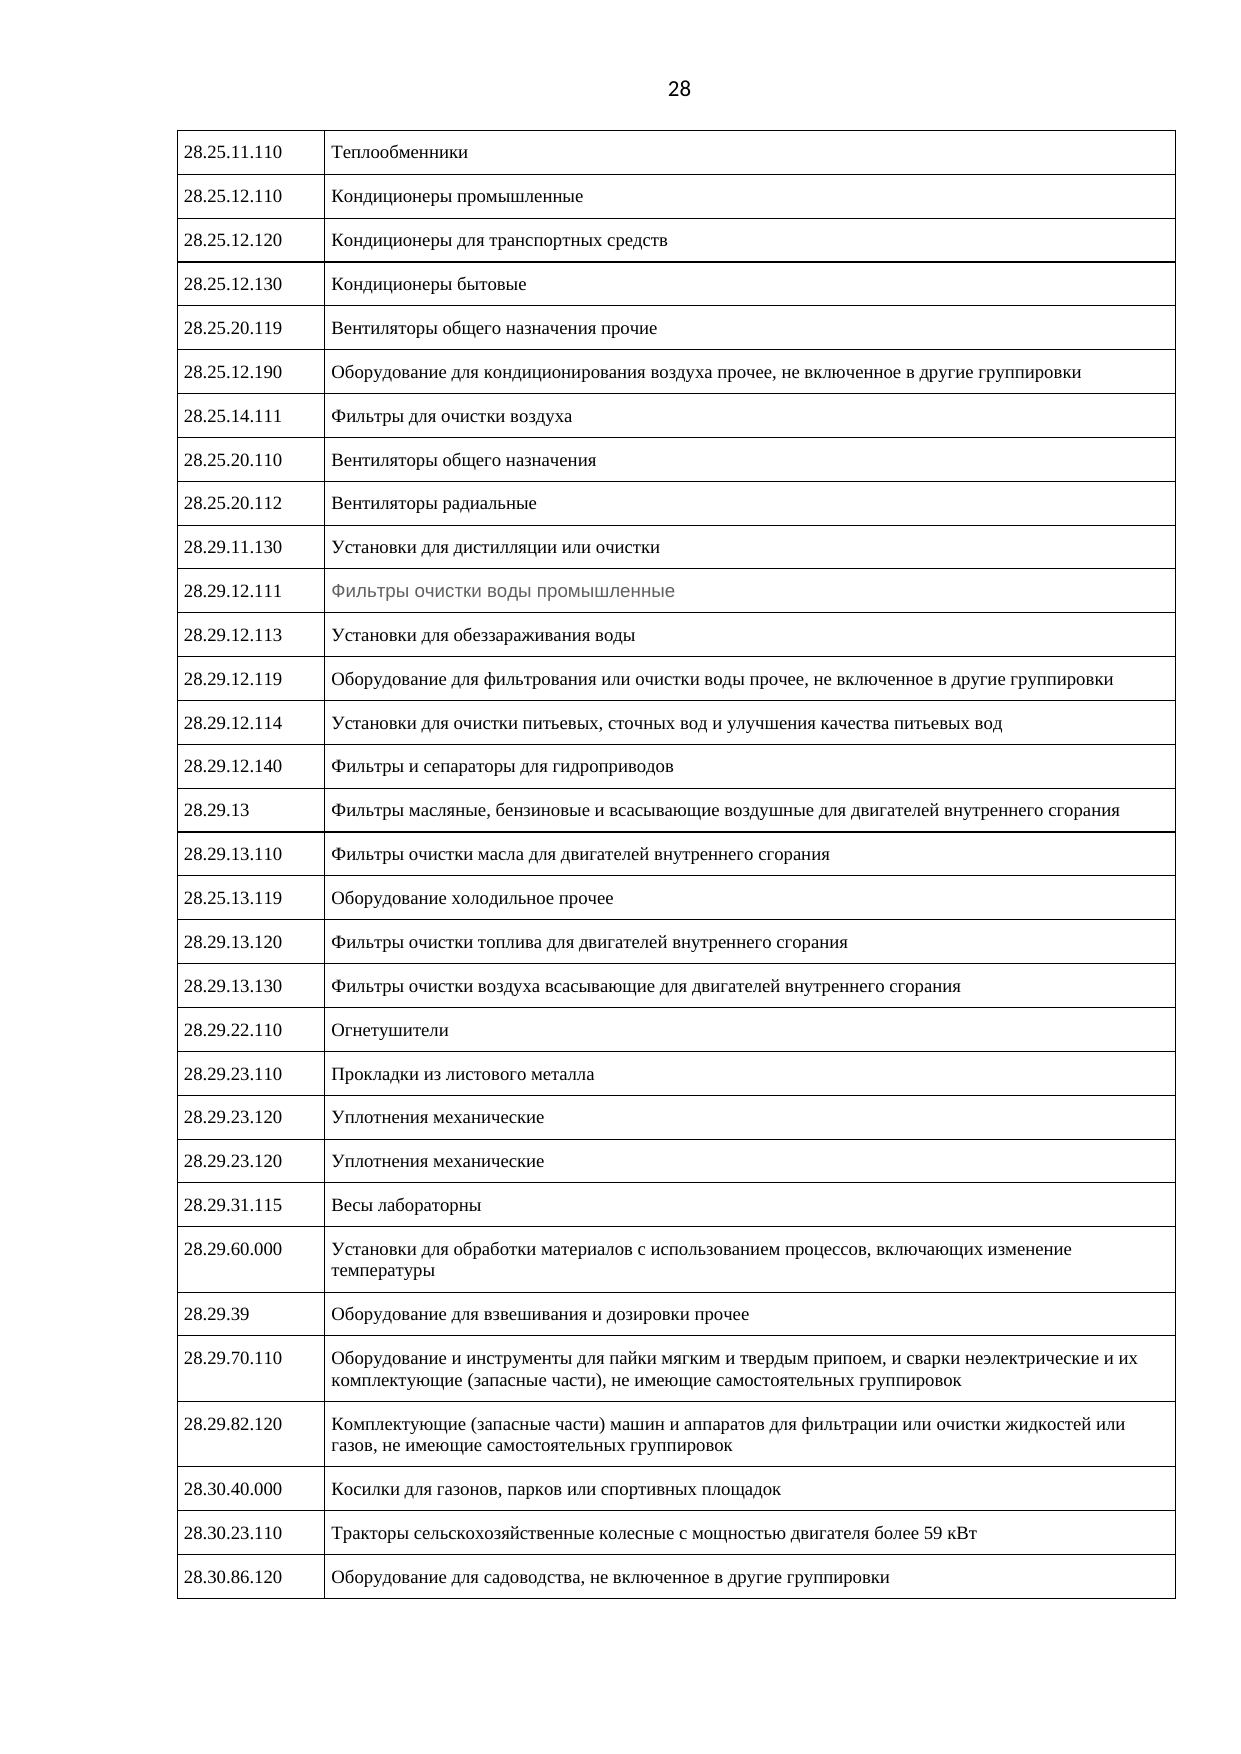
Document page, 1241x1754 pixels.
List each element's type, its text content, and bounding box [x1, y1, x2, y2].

table_cell 28.29.11.130 [178, 526, 324, 568]
table_cell Тракторы сельскохозяйственные колесные с мощностью двигателя более 59 кВт [325, 1511, 1175, 1554]
table_cell Оборудование для взвешивания и дозировки прочее [325, 1293, 1175, 1335]
table_cell 28.29.13 [178, 789, 324, 831]
table_cell Оборудование для фильтрования или очистки воды прочее, не включенное в другие группировки [325, 657, 1175, 700]
table_cell Вентиляторы общего назначения [325, 438, 1175, 481]
table_cell Фильтры очистки воздуха всасывающие для двигателей внутреннего сгорания [325, 964, 1175, 1007]
table_cell 28.29.13.120 [178, 920, 324, 963]
table_cell 28.29.12.119 [178, 657, 324, 700]
table_cell 28.25.14.111 [178, 394, 324, 437]
table_cell 28.29.13.130 [178, 964, 324, 1007]
table_cell Кондиционеры для транспортных средств [325, 219, 1175, 261]
table_cell Косилки для газонов, парков или спортивных площадок [325, 1467, 1175, 1510]
table_cell Вентиляторы радиальные [325, 482, 1175, 524]
table_cell Огнетушители [325, 1008, 1175, 1051]
table_cell 28.29.12.111 [178, 569, 324, 612]
table_cell 28.29.60.000 [178, 1227, 324, 1292]
table_cell Установки для дистилляции или очистки [325, 526, 1175, 568]
table_cell 28.25.20.119 [178, 306, 324, 349]
table_cell 28.25.12.120 [178, 219, 324, 261]
table_cell 28.29.12.140 [178, 745, 324, 788]
table_cell 28.29.23.120 [178, 1096, 324, 1138]
table_cell 28.30.23.110 [178, 1511, 324, 1554]
table_cell 28.25.12.110 [178, 175, 324, 217]
table_cell 28.29.31.115 [178, 1183, 324, 1226]
table_cell Установки для обработки материалов с использованием процессов, включающих изменение температуры [325, 1227, 1175, 1292]
table_cell Комплектующие (запасные части) машин и аппаратов для фильтрации или очистки жидкостей или газов, не имеющие самостоятельных группировок [325, 1402, 1175, 1466]
table_cell Весы лабораторны [325, 1183, 1175, 1226]
table_cell Оборудование для кондиционирования воздуха прочее, не включенное в другие группировки [325, 350, 1175, 393]
table_cell Прокладки из листового металла [325, 1052, 1175, 1094]
table_cell 28.29.70.110 [178, 1336, 324, 1401]
table_cell 28.25.12.130 [178, 263, 324, 305]
table_cell Фильтры и сепараторы для гидроприводов [325, 745, 1175, 788]
table_cell 28.29.22.110 [178, 1008, 324, 1051]
table_cell Кондиционеры промышленные [325, 175, 1175, 217]
table_cell 28.30.86.120 [178, 1555, 324, 1598]
table_cell 28.29.12.114 [178, 701, 324, 744]
table_cell 28.29.12.113 [178, 613, 324, 656]
table_cell Фильтры очистки воды промышленные [325, 569, 1175, 612]
table_cell 28.29.13.110 [178, 833, 324, 875]
table_cell Вентиляторы общего назначения прочие [325, 306, 1175, 349]
table_cell 28.29.23.120 [178, 1140, 324, 1182]
table_cell Оборудование и инструменты для пайки мягким и твердым припоем, и сварки неэлектрические и их комплектующие (запасные части), не имеющие самостоятельных группировок [325, 1336, 1175, 1401]
table_cell 28.25.13.119 [178, 876, 324, 919]
table_cell 28.25.11.110 [178, 131, 324, 174]
table_cell Фильтры очистки масла для двигателей внутреннего сгорания [325, 833, 1175, 875]
table_cell 28.25.12.190 [178, 350, 324, 393]
table_cell Оборудование для садоводства, не включенное в другие группировки [325, 1555, 1175, 1598]
table_cell 28.29.82.120 [178, 1402, 324, 1466]
table_cell 28.30.40.000 [178, 1467, 324, 1510]
table_cell Уплотнения механические [325, 1096, 1175, 1138]
table_cell Фильтры масляные, бензиновые и всасывающие воздушные для двигателей внутреннего сгорания [325, 789, 1175, 831]
table_cell Установки для обеззараживания воды [325, 613, 1175, 656]
table_cell Оборудование холодильное прочее [325, 876, 1175, 919]
table_cell 28.25.20.112 [178, 482, 324, 524]
table_cell Установки для очистки питьевых, сточных вод и улучшения качества питьевых вод [325, 701, 1175, 744]
table_cell Уплотнения механические [325, 1140, 1175, 1182]
table_cell 28.29.39 [178, 1293, 324, 1335]
table_cell Кондиционеры бытовые [325, 263, 1175, 305]
table_cell Фильтры для очистки воздуха [325, 394, 1175, 437]
table_cell 28.29.23.110 [178, 1052, 324, 1094]
table_cell Теплообменники [325, 131, 1175, 174]
table_cell 28.25.20.110 [178, 438, 324, 481]
table_cell Фильтры очистки топлива для двигателей внутреннего сгорания [325, 920, 1175, 963]
